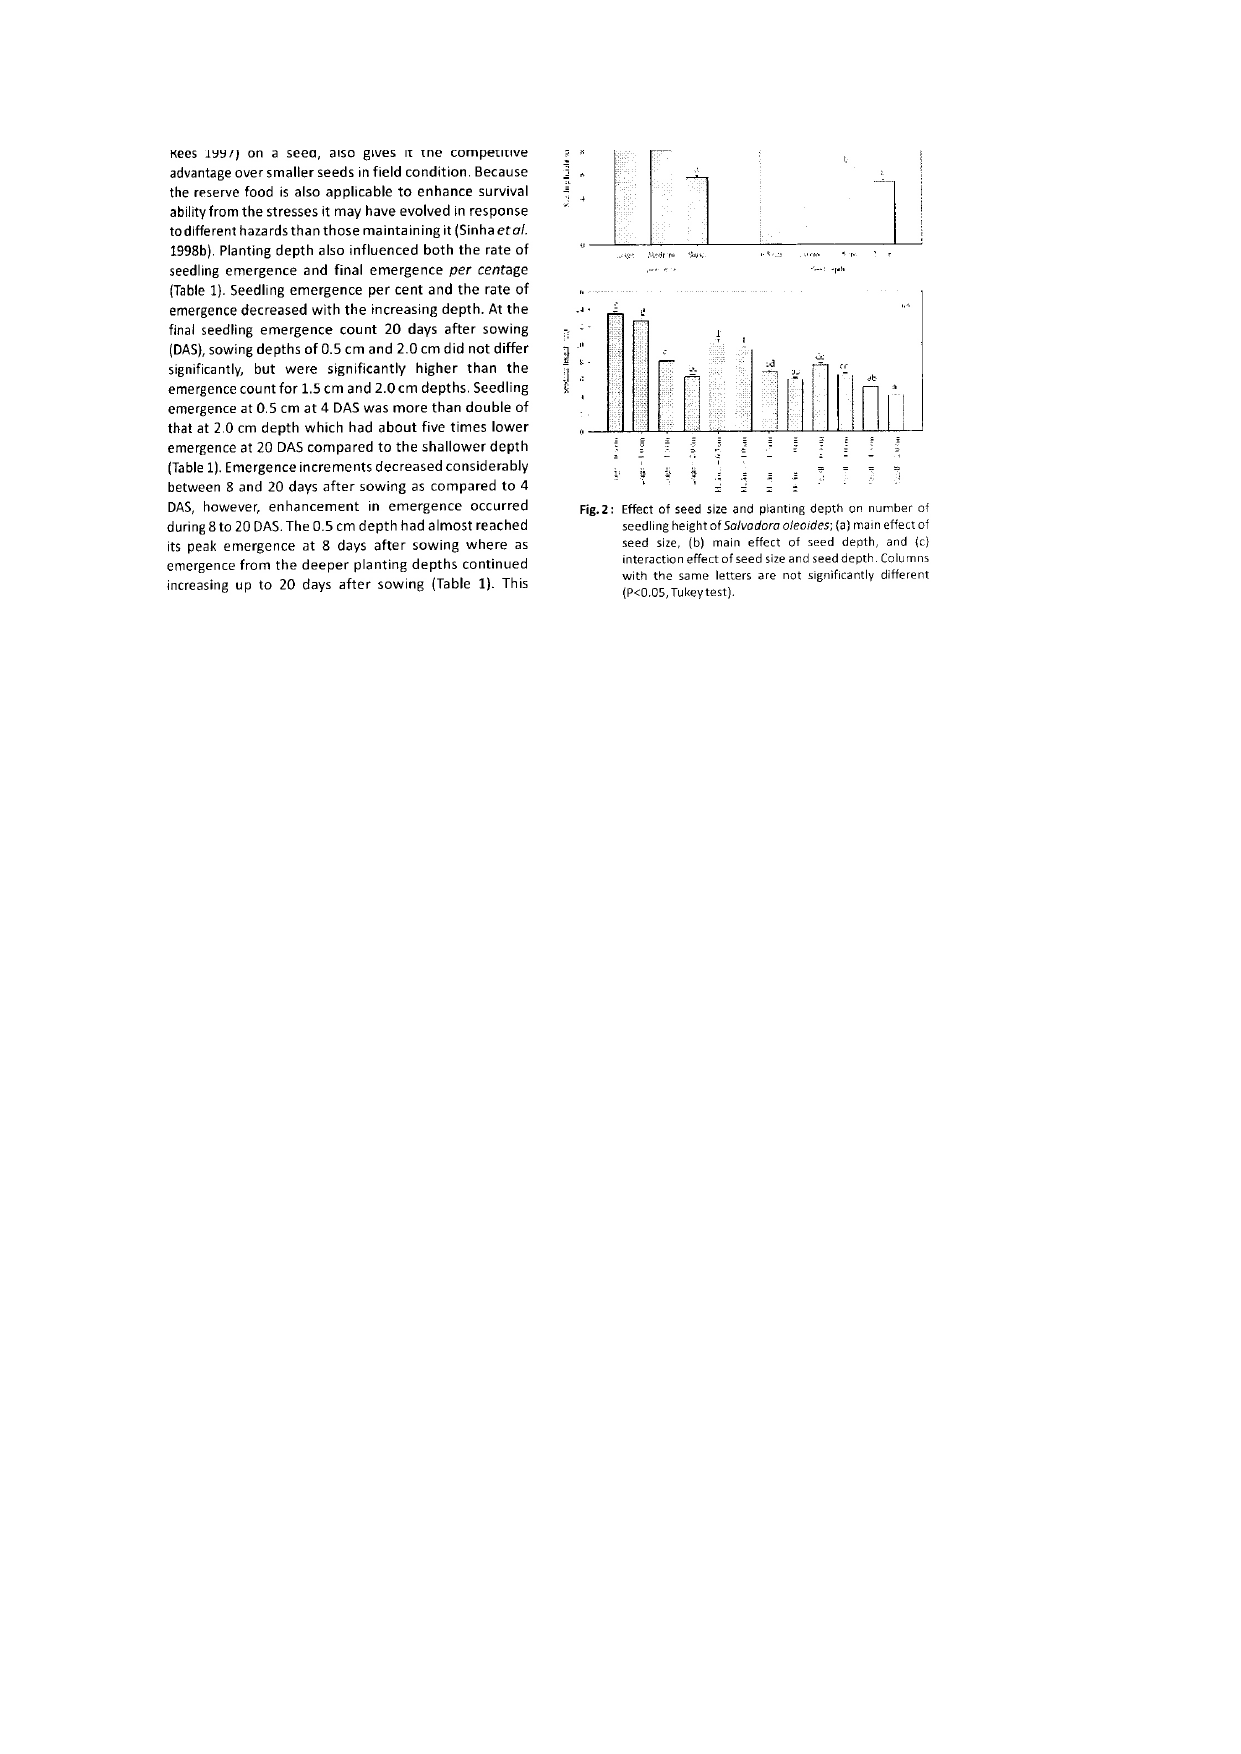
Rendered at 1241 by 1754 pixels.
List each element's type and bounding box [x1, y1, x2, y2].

picture [150, 150, 1052, 659]
